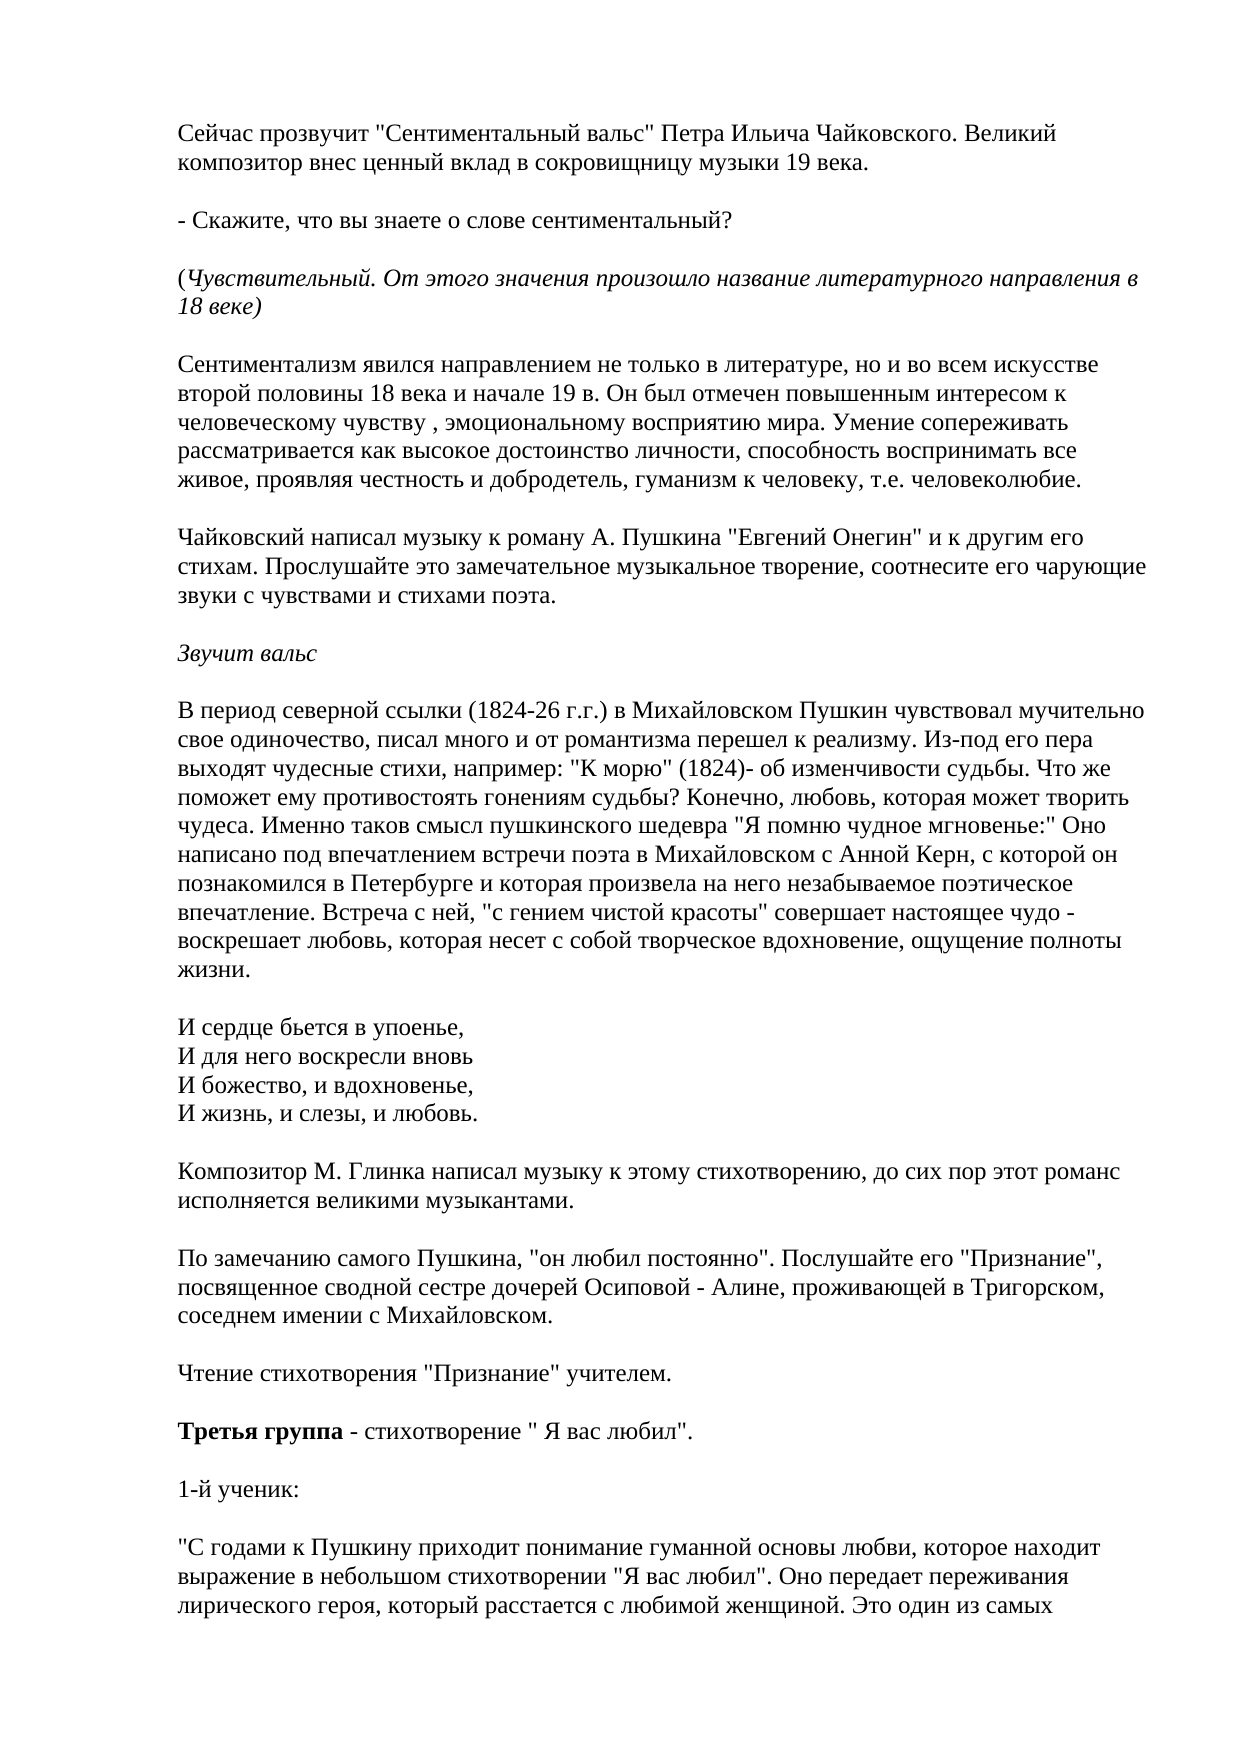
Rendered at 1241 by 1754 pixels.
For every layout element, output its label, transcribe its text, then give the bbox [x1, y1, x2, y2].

text Чайковский написал музыку к роману А. Пушкина "Евгений Онегин" и к другим его стихам. Прослушайте это замечательное музыкальное творение, соотнесите его чарующие звуки с чувствами и стихами поэта. [177, 522, 1152, 608]
text И сердце бьется в упоенье, И для него воскресли вновь И божество, и вдохновенье, И жизнь, и слезы, и любовь. [177, 1012, 1152, 1127]
text Сентиментализм явился направлением не только в литературе, но и во всем искусстве второй половины 18 века и начале 19 в. Он был отмечен повышенным интересом к человеческому чувству , эмоциональному восприятию мира. Умение сопереживать рассматривается как высокое достоинство личности, способность воспринимать все живое, проявляя честность и добродетель, гуманизм к человеку, т.е. человеколюбие. [177, 349, 1152, 493]
text Звучит вальс [177, 638, 1152, 666]
text Сейчас прозвучит "Сентиментальный вальс" Петра Ильича Чайковского. Великий композитор внес ценный вклад в сокровищницу музыки 19 века. [177, 118, 1152, 176]
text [177, 1532, 1152, 1618]
text 1-й ученик: [177, 1474, 1152, 1503]
text По замечанию самого Пушкина, "он любил постоянно". Послушайте его "Признание", посвященное сводной сестре дочерей Осиповой - Алине, проживающей в Тригорском, соседнем имении с Михайловском. [177, 1243, 1152, 1329]
text - Скажите, что вы знаете о слове сентиментальный? [177, 205, 1152, 233]
text (Чувствительный. От этого значения произошло название литературного направления в 18 веке) [177, 263, 1152, 320]
text Третья группа - стихотворение " Я вас любил". [177, 1416, 1152, 1445]
text Композитор М. Глинка написал музыку к этому стихотворению, до сих пор этот романс исполняется великими музыкантами. [177, 1156, 1152, 1214]
text В период северной ссылки (1824-26 г.г.) в Михайловском Пушкин чувствовал мучительно свое одиночество, писал много и от романтизма перешел к реализму. Из-под его пера выходят чудесные стихи, например: "К морю" (1824)- об изменчивости судьбы. Что же поможет ему противостоять гонениям судьбы? Конечно, любовь, которая может творить чудеса. Именно таков смысл пушкинского шедевра "Я помню чудное мгновенье:" Оно написано под впечатлением встречи поэта в Михайловском с Анной Керн, с которой он познакомился в Петербурге и которая произвела на него незабываемое поэтическое впечатление. Встреча с ней, "с гением чистой красоты" совершает настоящее чудо - воскрешает любовь, которая несет с собой творческое вдохновение, ощущение полноты жизни. [177, 696, 1152, 983]
text Чтение стихотворения "Признание" учителем. [177, 1358, 1152, 1387]
